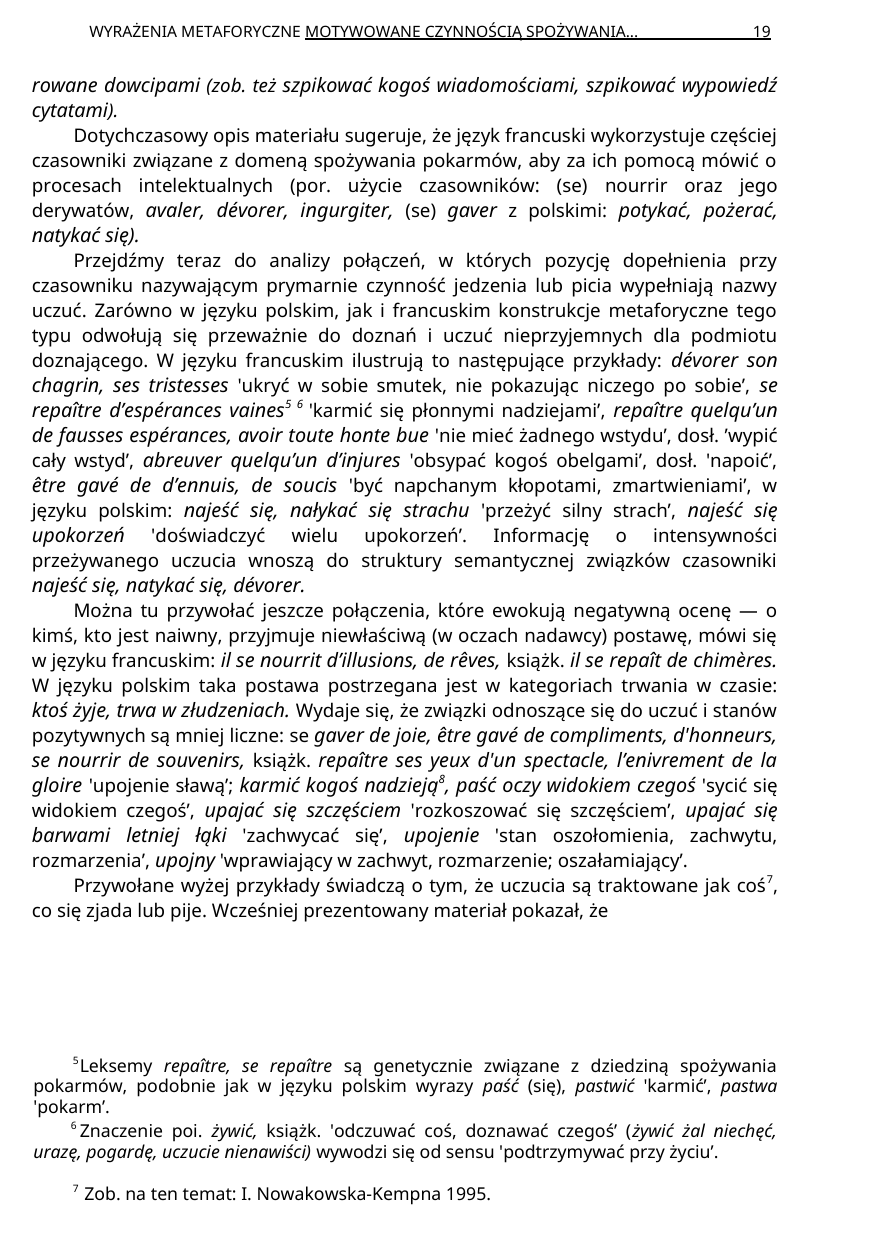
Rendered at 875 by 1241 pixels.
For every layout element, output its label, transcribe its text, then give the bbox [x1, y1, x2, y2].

text Przejdźmy teraz do analizy połączeń, w których pozycję dopełnienia przy czasowniku nazywającym prymarnie czynność jedzenia lub picia wypełniają nazwy uczuć. Zarówno w języku polskim, jak i francuskim konstrukcje metaforyczne tego typu odwołują się przeważnie do doznań i uczuć nieprzyjemnych dla podmiotu doznającego. W języku francuskim ilustrują to następujące przykłady: dévorer son chagrin, ses tristesses 'ukryć w sobie smutek, nie pokazując niczego po sobie’, se repaître d’espérances vaines5 6 'karmić się płonnymi nadziejami’, repaître quelqu’un de fausses espérances, avoir toute honte bue 'nie mieć żadnego wstydu’, dosł. ’wypić cały wstyd’, abreuver quelqu’un d’injures 'obsypać kogoś obelgami’, dosł. 'napoić’, être gavé de d’ennuis, de soucis 'być napchanym kłopotami, zmartwieniami’, w języku polskim: najeść się, nałykać się strachu 'przeżyć silny strach’, najeść się upokorzeń 'doświadczyć wielu upokorzeń’. Informację o intensywności przeżywanego uczucia wnoszą do struktury semantycznej związków czasowniki najeść się, natykać się, dévorer. [32, 247, 778, 597]
text Można tu przywołać jeszcze połączenia, które ewokują negatywną ocenę — o kimś, kto jest naiwny, przyjmuje niewłaściwą (w oczach nadawcy) postawę, mówi się w języku francuskim: il se nourrit d’illusions, de rêves, książk. il se repaît de chimères. W języku polskim taka postawa postrzegana jest w kategoriach trwania w czasie: ktoś żyje, trwa w złudzeniach. Wydaje się, że związki odnoszące się do uczuć i stanów pozytywnych są mniej liczne: se gaver de joie, être gavé de compliments, d'honneurs, se nourrir de souvenirs, książk. repaître ses yeux d'un spectacle, l’enivrement de la gloire 'upojenie sławą’; karmić kogoś nadzieją8, paść oczy widokiem czegoś 'sycić się widokiem czegoś’, upajać się szczęściem 'rozkoszować się szczęściem’, upajać się barwami letniej łąki 'zachwycać się’, upojenie 'stan oszołomienia, zachwytu, rozmarzenia’, upojny 'wprawiający w zachwyt, rozmarzenie; oszałamiający’. [32, 597, 778, 872]
text 6 Znaczenie poi. żywić, książk. 'odczuwać coś, doznawać czegoś’ (żywić żal niechęć, urazę, pogardę, uczucie nienawiści) wywodzi się od sensu 'podtrzymywać przy życiu’. [33, 1121, 777, 1162]
text 5 Leksemy repaître, se repaître są genetycznie związane z dziedziną spożywania pokarmów, podobnie jak w języku polskim wyrazy paść (się), pastwić 'karmić’, pastwa 'pokarm’. [33, 1056, 777, 1117]
text Przywołane wyżej przykłady świadczą o tym, że uczucia są traktowane jak coś7, co się zjada lub pije. Wcześniej prezentowany materiał pokazał, że [32, 872, 778, 922]
text 7 Zob. na ten temat: I. Nowakowska-Kempna 1995. [73, 1184, 777, 1205]
text WYRAŻENIA METAFORYCZNE MOTYWOWANE CZYNNOŚCIĄ SPOŻYWANIA... 19 [89, 24, 771, 40]
text Dotychczasowy opis materiału sugeruje, że język francuski wykorzystuje częściej czasowniki związane z domeną spożywania pokarmów, aby za ich pomocą mówić o procesach intelektualnych (por. użycie czasowników: (se) nourrir oraz jego derywatów, avaler, dévorer, ingurgiter, (se) gaver z polskimi: potykać, pożerać, natykać się). [32, 122, 778, 247]
text rowane dowcipami (zob. też szpikować kogoś wiadomościami, szpikować wypowiedź cytatami). [32, 72, 778, 122]
